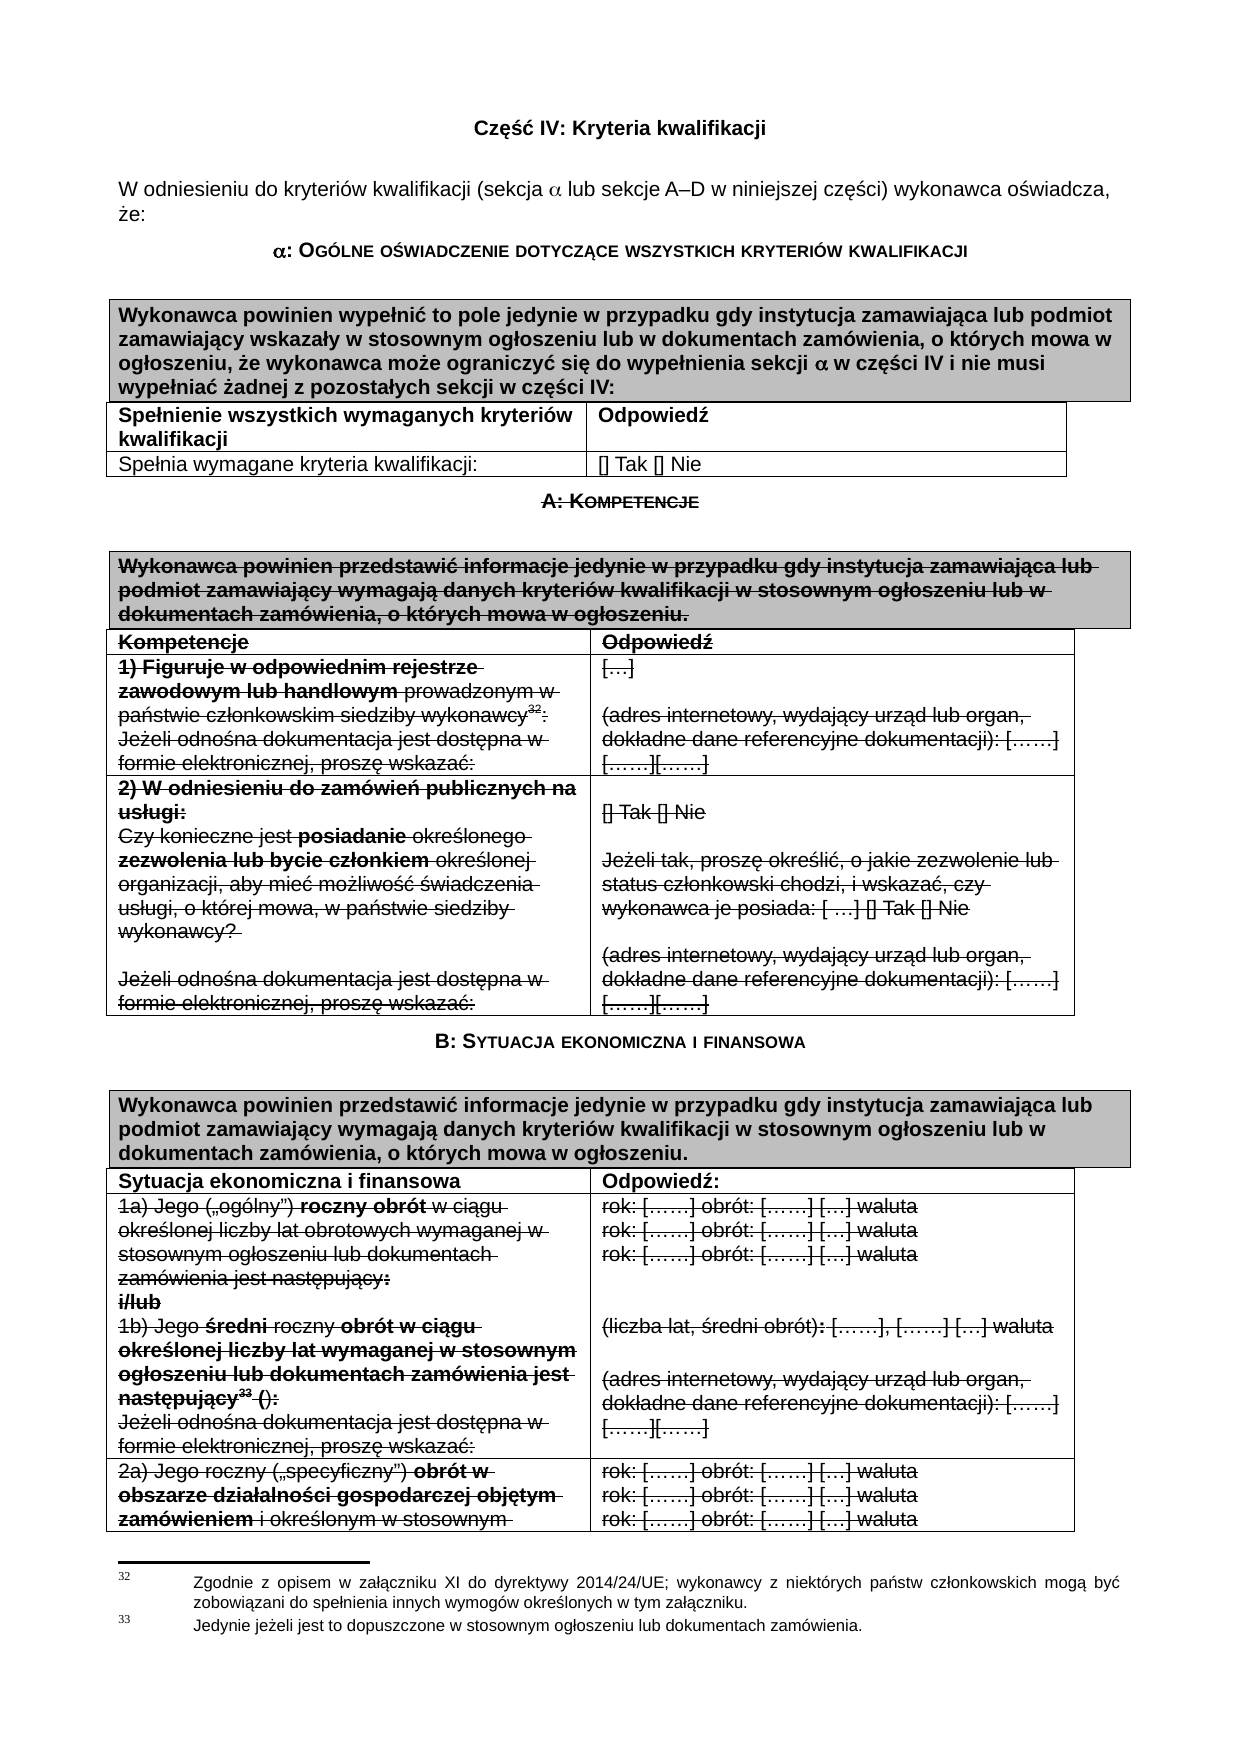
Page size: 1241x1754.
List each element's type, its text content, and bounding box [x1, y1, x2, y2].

text Wykonawca powinien przedstawić informacje jedynie w przypadku gdy instytucja zamawiająca lub podmiot zamawiający wymagają danych kryteriów kwalifikacji w stosownym ogłoszeniu lub w dokumentach zamówienia, o których mowa w ogłoszeniu. [110, 552, 1130, 628]
title : Ogólne oświadczenie dotyczące wszystkich kryteriów kwalifikacji [118, 238, 1122, 262]
title A: Kompetencje [118, 489, 1122, 513]
table_header Spełnienie wszystkich wymaganych kryteriów kwalifikacji [107, 403, 586, 451]
table_cell 1a) Jego („ogólny”) roczny obrót w ciągu określonej liczby lat obrotowych wymaganej w stosownym ogłoszeniu lub dokumentach zamówienia jest następujący: i/lub 1b) Jego średni roczny obrót w ciągu określonej liczby lat wymaganej w stosownym ogłoszeniu lub dokumentach zamówienia jest następujący (): Jeżeli odnośna dokumentacja jest dostępna w formie elektronicznej, proszę wskazać: [107, 1194, 590, 1458]
table_header Sytuacja ekonomiczna i finansowa [107, 1169, 590, 1193]
text Wykonawca powinien wypełnić to pole jedynie w przypadku gdy instytucja zamawiająca lub podmiot zamawiający wskazały w stosownym ogłoszeniu lub w dokumentach zamówienia, o których mowa w ogłoszeniu, że wykonawca może ograniczyć się do wypełnienia sekcji w części IV i nie musi wypełniać żadnej z pozostałych sekcji w części IV: [110, 300, 1130, 401]
table_cell [] Tak [] Nie [587, 452, 1066, 476]
title B: Sytuacja ekonomiczna i finansowa [118, 1029, 1122, 1053]
table_cell 1) Figuruje w odpowiednim rejestrze zawodowym lub handlowym prowadzonym w państwie członkowskim siedziby wykonawcy: Jeżeli odnośna dokumentacja jest dostępna w formie elektronicznej, proszę wskazać: [107, 655, 590, 774]
table_header Kompetencje [107, 630, 590, 654]
title Część IV: Kryteria kwalifikacji [118, 116, 1122, 140]
table_header Odpowiedź [587, 403, 1066, 451]
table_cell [591, 1459, 1074, 1531]
text W odniesieniu do kryteriów kwalifikacji (sekcja lub sekcje A–D w niniejszej części) wykonawca oświadcza, że: [118, 177, 1122, 225]
table_header Odpowiedź: [591, 1169, 1074, 1193]
table_cell 2) W odniesieniu do zamówień publicznych na usługi: Czy konieczne jest posiadanie określonego zezwolenia lub bycie członkiem określonej organizacji, aby mieć możliwość świadczenia usługi, o której mowa, w państwie siedziby wykonawcy? Jeżeli odnośna dokumentacja jest dostępna w formie elektronicznej, proszę wskazać: [107, 776, 590, 1015]
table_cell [107, 1459, 590, 1531]
table_cell [] Tak [] Nie Jeżeli tak, proszę określić, o jakie zezwolenie lub status członkowski chodzi, i wskazać, czy wykonawca je posiada: [ …] [] Tak [] Nie (adres internetowy, wydający urząd lub organ, dokładne dane referencyjne dokumentacji): [……][……][……] [591, 776, 1074, 1015]
table_cell […] (adres internetowy, wydający urząd lub organ, dokładne dane referencyjne dokumentacji): [……][……][……] [591, 655, 1074, 774]
table_cell Spełnia wymagane kryteria kwalifikacji: [107, 452, 586, 476]
text Wykonawca powinien przedstawić informacje jedynie w przypadku gdy instytucja zamawiająca lub podmiot zamawiający wymagają danych kryteriów kwalifikacji w stosownym ogłoszeniu lub w dokumentach zamówienia, o których mowa w ogłoszeniu. [110, 1091, 1130, 1167]
table_header Odpowiedź [591, 630, 1074, 654]
